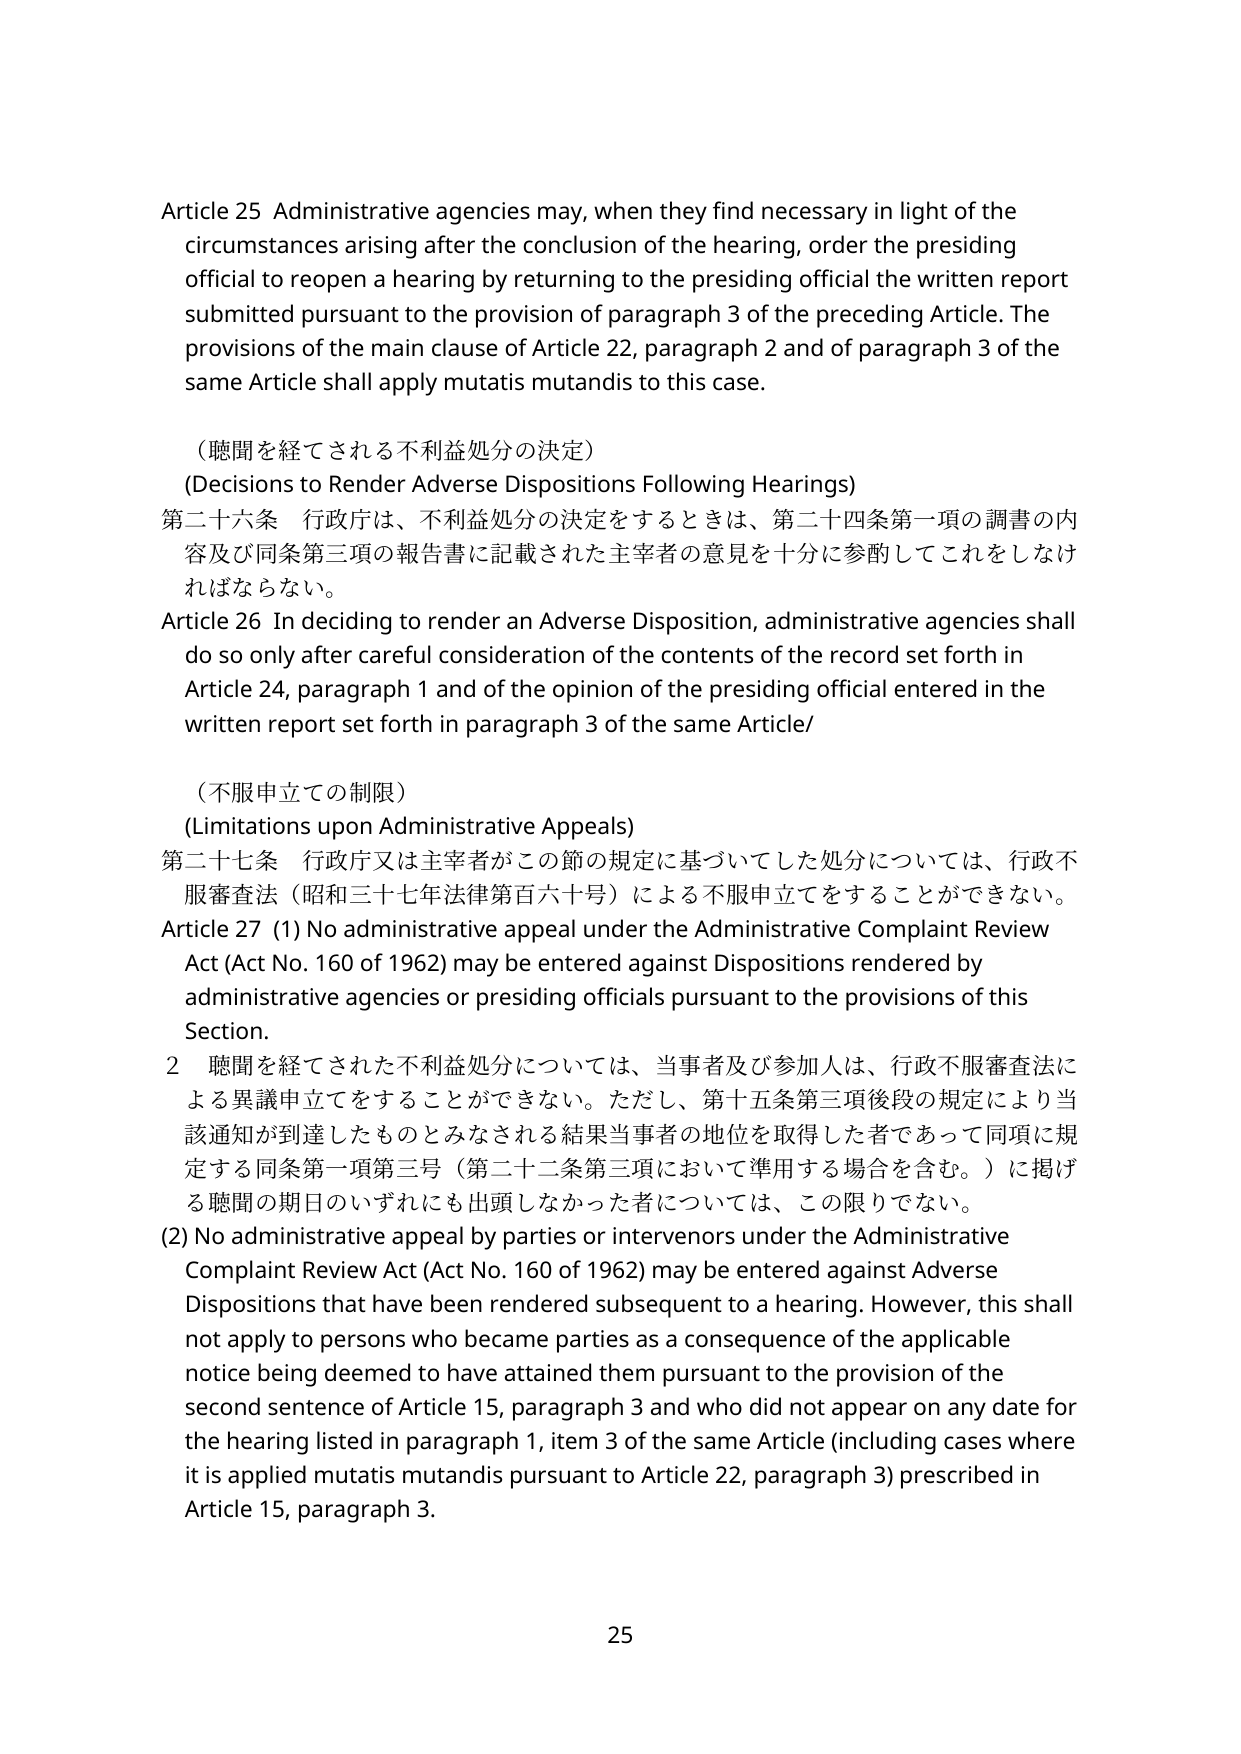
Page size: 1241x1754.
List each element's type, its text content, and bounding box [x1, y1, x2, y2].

text 第二十七条 行政庁又は主宰者がこの節の規定に基づいてした処分については、行政不服審査法（昭和三十七年法律第百六十号）による不服申立てをすることができない。 [161, 843, 1079, 911]
text (Decisions to Render Adverse Dispositions Following Hearings) [184, 467, 1079, 501]
text (Limitations upon Administrative Appeals) [184, 809, 1079, 843]
text Article 27 (1) No administrative appeal under the Administrative Complaint Review Act (Act No. 160 of 1962) may be entered against Dispositions rendered by administrative agencies or presiding officials pursuant to the provisions of this Section. [161, 911, 1079, 1048]
text 第二十六条 行政庁は、不利益処分の決定をするときは、第二十四条第一項の調書の内容及び同条第三項の報告書に記載された主宰者の意見を十分に参酌してこれをしなければならない。 [161, 501, 1079, 604]
text Article 25 Administrative agencies may, when they find necessary in light of the circumstances arising after the conclusion of the hearing, order the presiding official to reopen a hearing by returning to the presiding official the written report submitted pursuant to the provision of paragraph 3 of the preceding Article. The provisions of the main clause of Article 22, paragraph 2 and of paragraph 3 of the same Article shall apply mutatis mutandis to this case. [161, 194, 1079, 399]
text （聴聞を経てされる不利益処分の決定） [184, 433, 1079, 467]
text (2) No administrative appeal by parties or intervenors under the Administrative Complaint Review Act (Act No. 160 of 1962) may be entered against Adverse Dispositions that have been rendered subsequent to a hearing. However, this shall not apply to persons who became parties as a consequence of the applicable notice being deemed to have attained them pursuant to the provision of the second sentence of Article 15, paragraph 3 and who did not appear on any date for the hearing listed in paragraph 1, item 3 of the same Article (including cases where it is applied mutatis mutandis pursuant to Article 22, paragraph 3) prescribed in Article 15, paragraph 3. [161, 1219, 1079, 1526]
text ２ 聴聞を経てされた不利益処分については、当事者及び参加人は、行政不服審査法による異議申立てをすることができない。ただし、第十五条第三項後段の規定により当該通知が到達したものとみなされる結果当事者の地位を取得した者であって同項に規定する同条第一項第三号（第二十二条第三項において準用する場合を含む。）に掲げる聴聞の期日のいずれにも出頭しなかった者については、この限りでない。 [161, 1048, 1079, 1219]
text （不服申立ての制限） [184, 774, 1079, 809]
text Article 26 In deciding to render an Adverse Disposition, administrative agencies shall do so only after careful consideration of the contents of the record set forth in Article 24, paragraph 1 and of the opinion of the presiding official entered in the written report set forth in paragraph 3 of the same Article/ [161, 604, 1079, 740]
